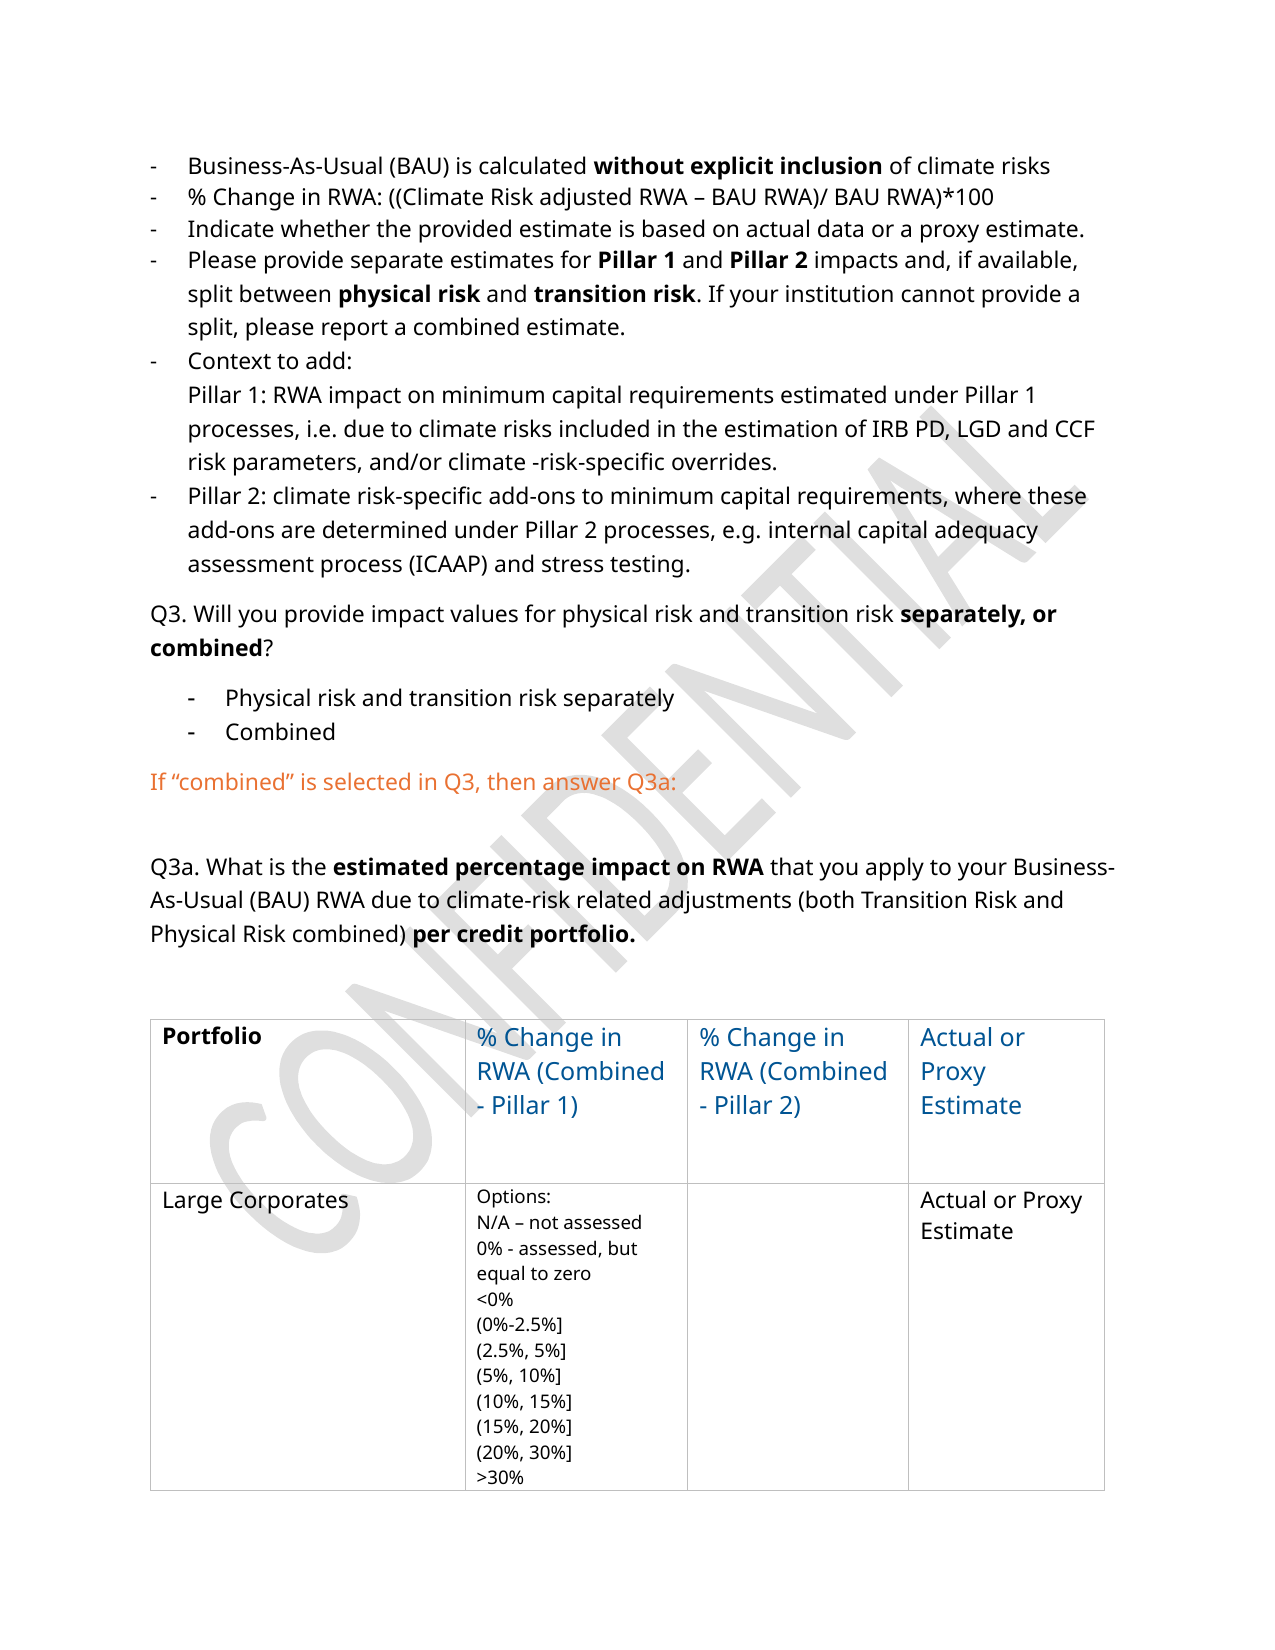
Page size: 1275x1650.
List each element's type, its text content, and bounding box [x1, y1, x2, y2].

text If “combined” is selected in Q3, then answer Q3a: [150, 766, 1125, 797]
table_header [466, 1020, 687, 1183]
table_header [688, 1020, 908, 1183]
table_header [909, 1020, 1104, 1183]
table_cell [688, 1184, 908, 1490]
list Combined [187, 716, 1125, 747]
list % Change in RWA: ((Climate Risk adjusted RWA – BAU RWA)/ BAU RWA)*100 [150, 181, 1125, 212]
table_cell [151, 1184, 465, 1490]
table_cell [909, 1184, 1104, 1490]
list Business-As-Usual (BAU) is calculated without explicit inclusion of climate risks [150, 150, 1125, 181]
list Context to add: Pillar 1: RWA impact on minimum capital requirements estimated under Pillar 1 processes, i.e. due to climate risks included in the estimation of IRB PD, LGD and CCF risk parameters, and/or climate -risk-specific overrides. [150, 345, 1125, 477]
text Q3a. What is the estimated percentage impact on RWA that you apply to your Business-As-Usual (BAU) RWA due to climate-risk related adjustments (both Transition Risk and Physical Risk combined) per credit portfolio. [150, 817, 1125, 949]
list Indicate whether the provided estimate is based on actual data or a proxy estimate. [150, 212, 1125, 244]
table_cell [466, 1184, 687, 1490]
list Please provide separate estimates for Pillar 1 and Pillar 2 impacts and, if available, split between physical risk and transition risk. If your institution cannot provide a split, please report a combined estimate. [150, 244, 1125, 342]
list Pillar 2: climate risk-specific add-ons to minimum capital requirements, where these add-ons are determined under Pillar 2 processes, e.g. internal capital adequacy assessment process (ICAAP) and stress testing. [150, 480, 1125, 579]
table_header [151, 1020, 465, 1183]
text Q3. Will you provide impact values for physical risk and transition risk separately, or combined? [150, 598, 1125, 663]
list Physical risk and transition risk separately [187, 682, 1125, 713]
